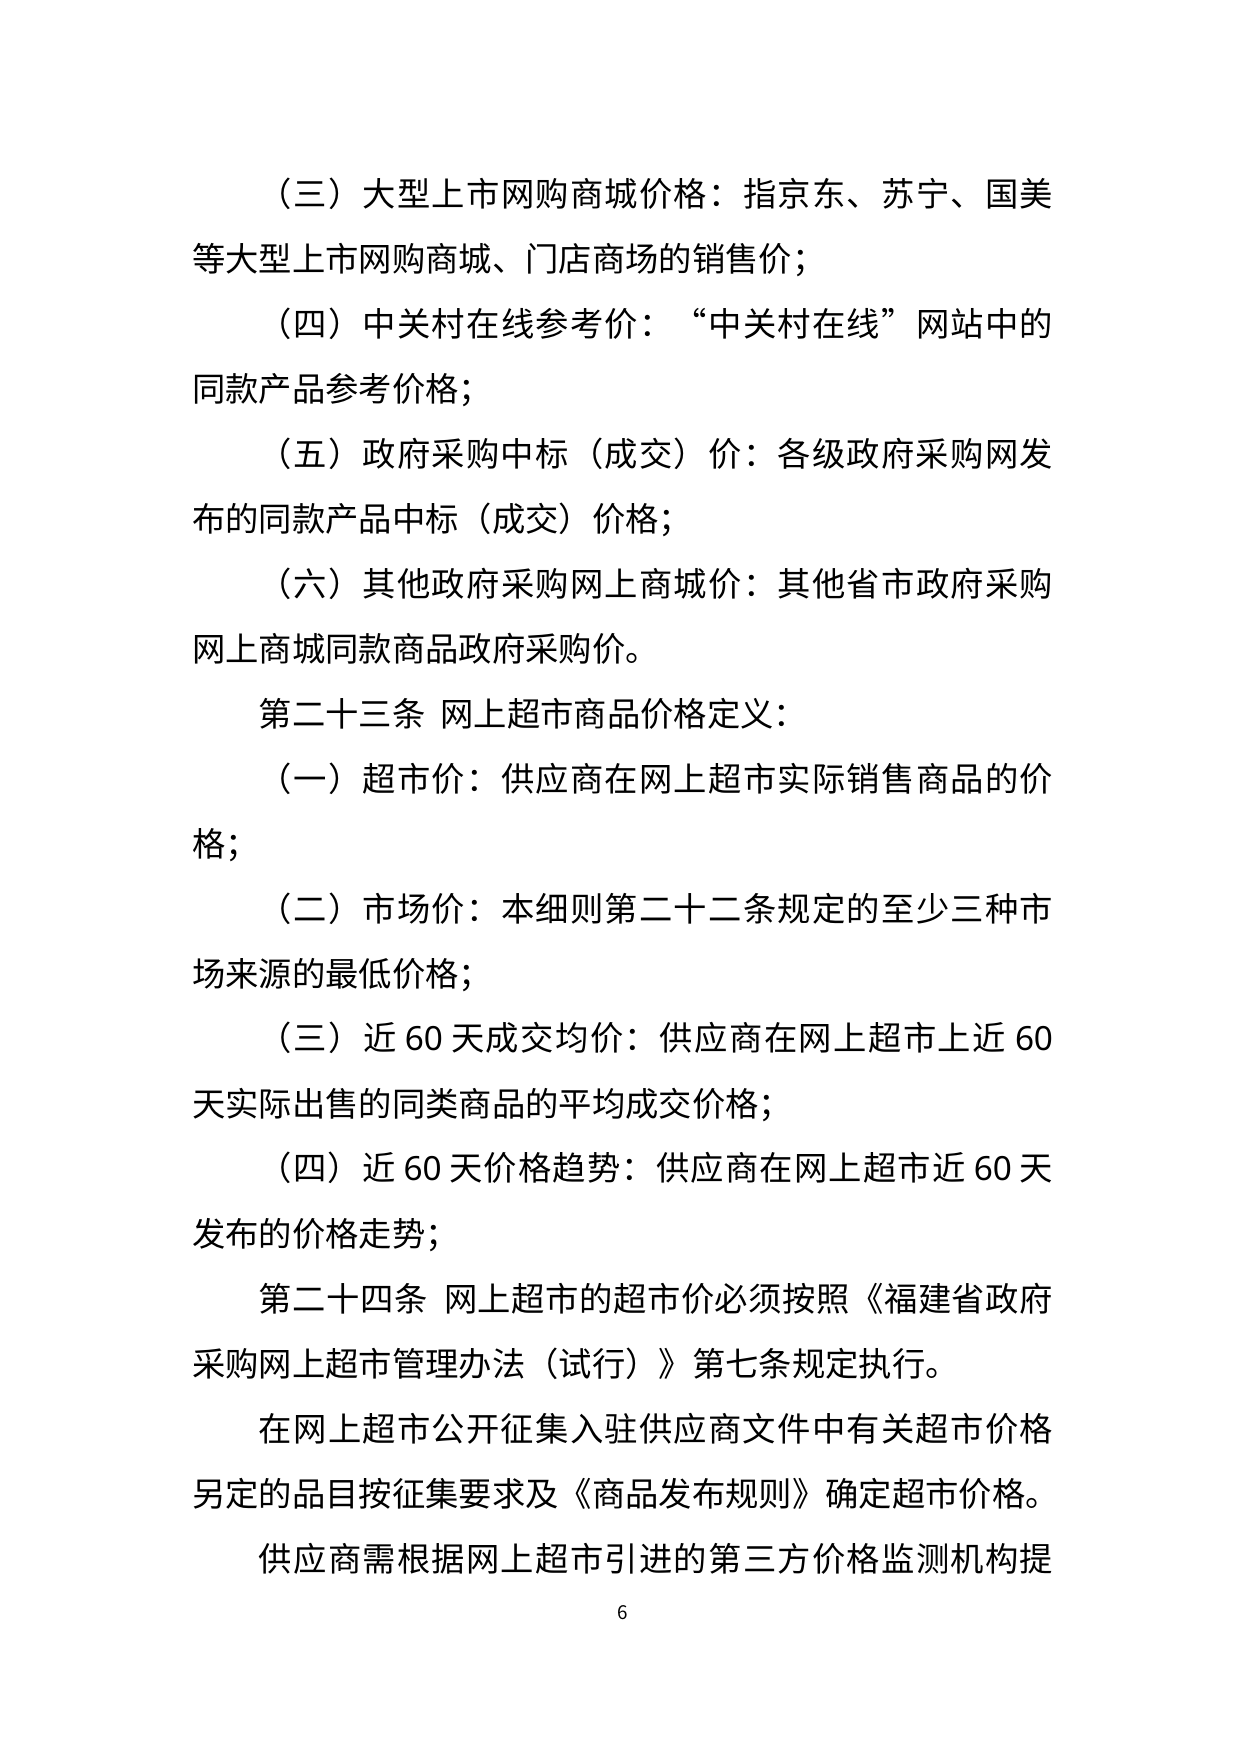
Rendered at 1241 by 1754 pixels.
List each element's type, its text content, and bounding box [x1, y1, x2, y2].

list （二）市场价：本细则第二十二条规定的至少三种市场来源的最低价格； [192, 874, 1053, 1004]
list 在网上超市公开征集入驻供应商文件中有关超市价格另定的品目按征集要求及《商品发布规则》确定超市价格。 [192, 1394, 1053, 1524]
text （五）政府采购中标（成交）价：各级政府采购网发布的同款产品中标（成交）价格； [192, 419, 1053, 549]
text （三）大型上市网购商城价格：指京东、苏宁、国美等大型上市网购商城、门店商场的销售价； [192, 159, 1053, 289]
list 第二十三条 网上超市商品价格定义： [192, 679, 1053, 744]
list 第二十四条 网上超市的超市价必须按照《福建省政府采购网上超市管理办法（试行）》第七条规定执行。 [192, 1264, 1053, 1394]
list （四）近60天价格趋势：供应商在网上超市近60天发布的价格走势； [192, 1134, 1053, 1264]
text （六）其他政府采购网上商城价：其他省市政府采购网上商城同款商品政府采购价。 [192, 549, 1053, 679]
text （四）中关村在线参考价：“中关村在线”网站中的同款产品参考价格； [192, 289, 1053, 419]
list （三）近60天成交均价：供应商在网上超市上近60天实际出售的同类商品的平均成交价格； [192, 1004, 1053, 1134]
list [192, 1524, 1053, 1589]
text （一）超市价：供应商在网上超市实际销售商品的价格； [192, 744, 1053, 874]
